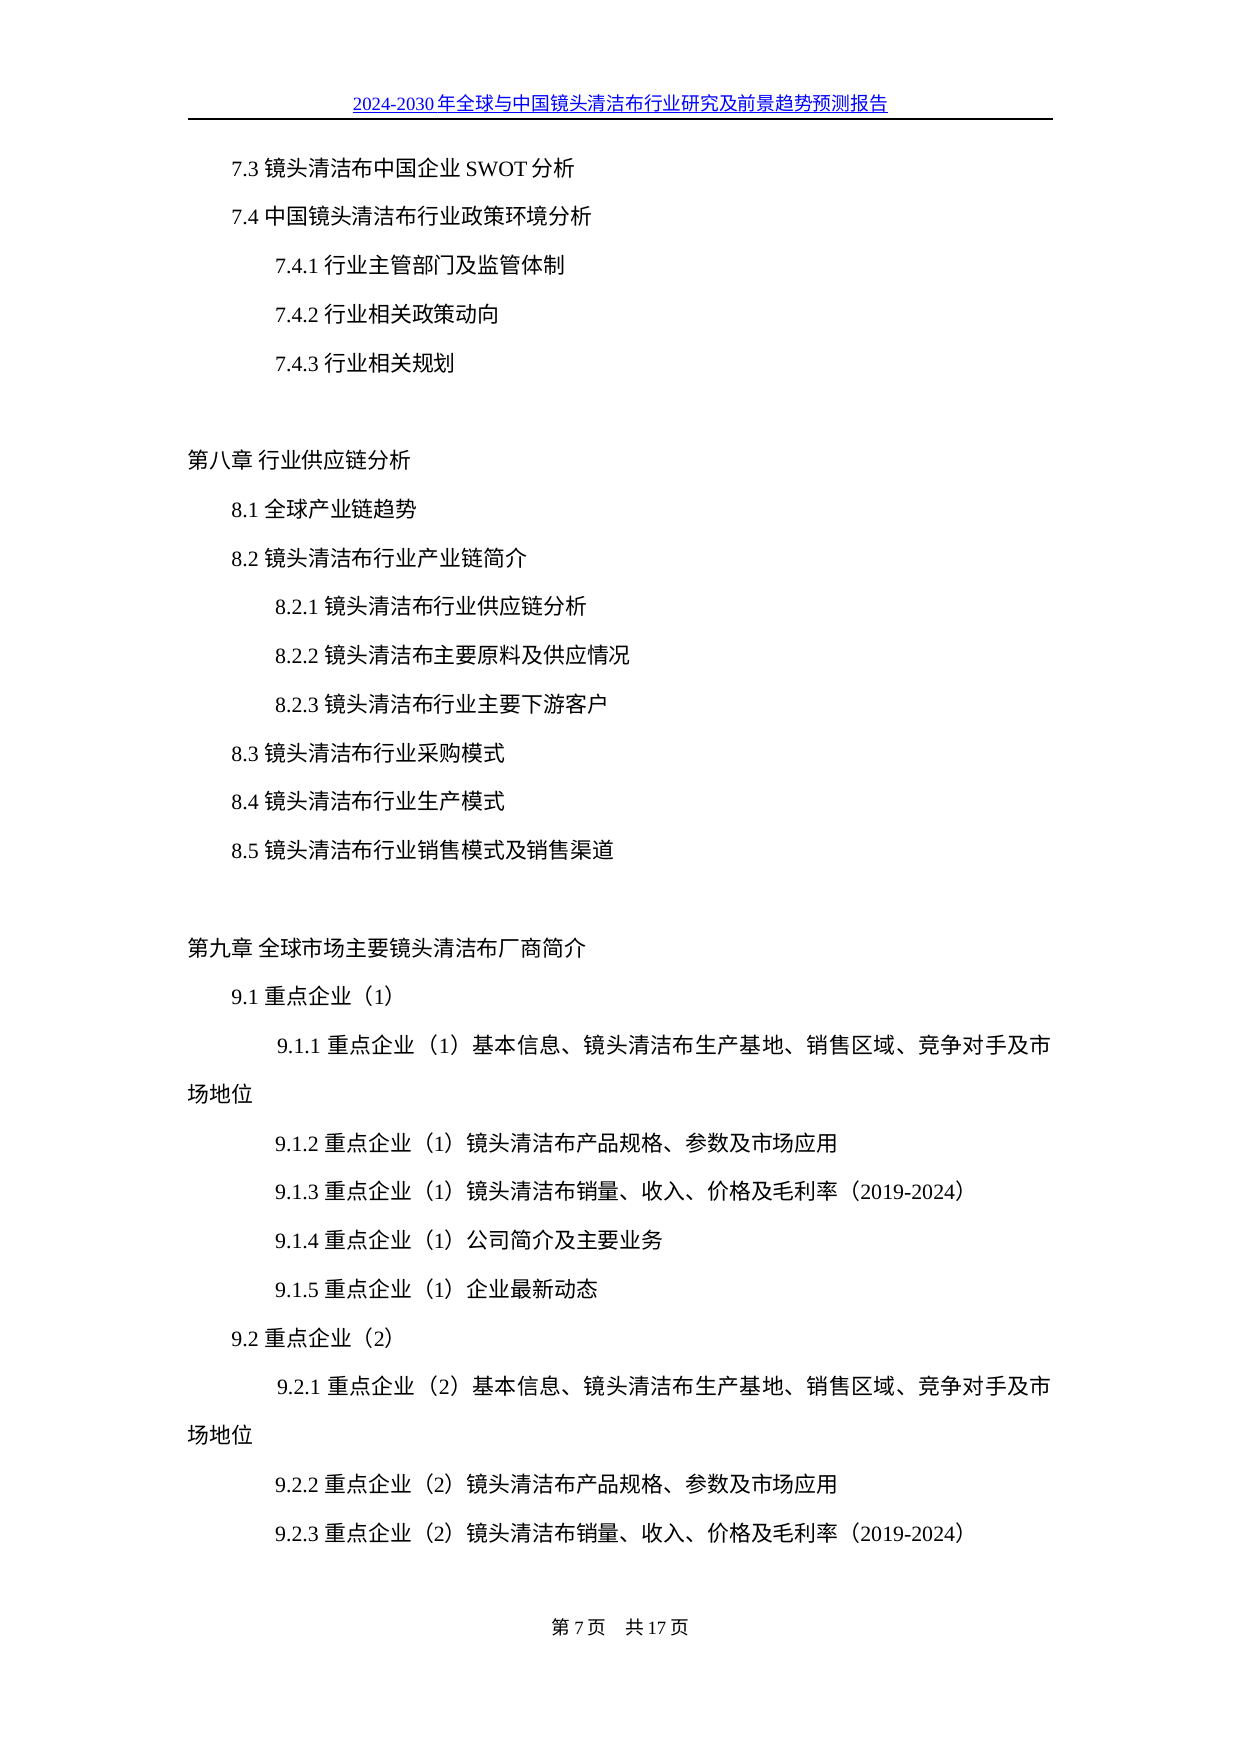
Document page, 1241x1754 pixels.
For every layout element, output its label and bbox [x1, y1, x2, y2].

text [187, 150, 1053, 1548]
